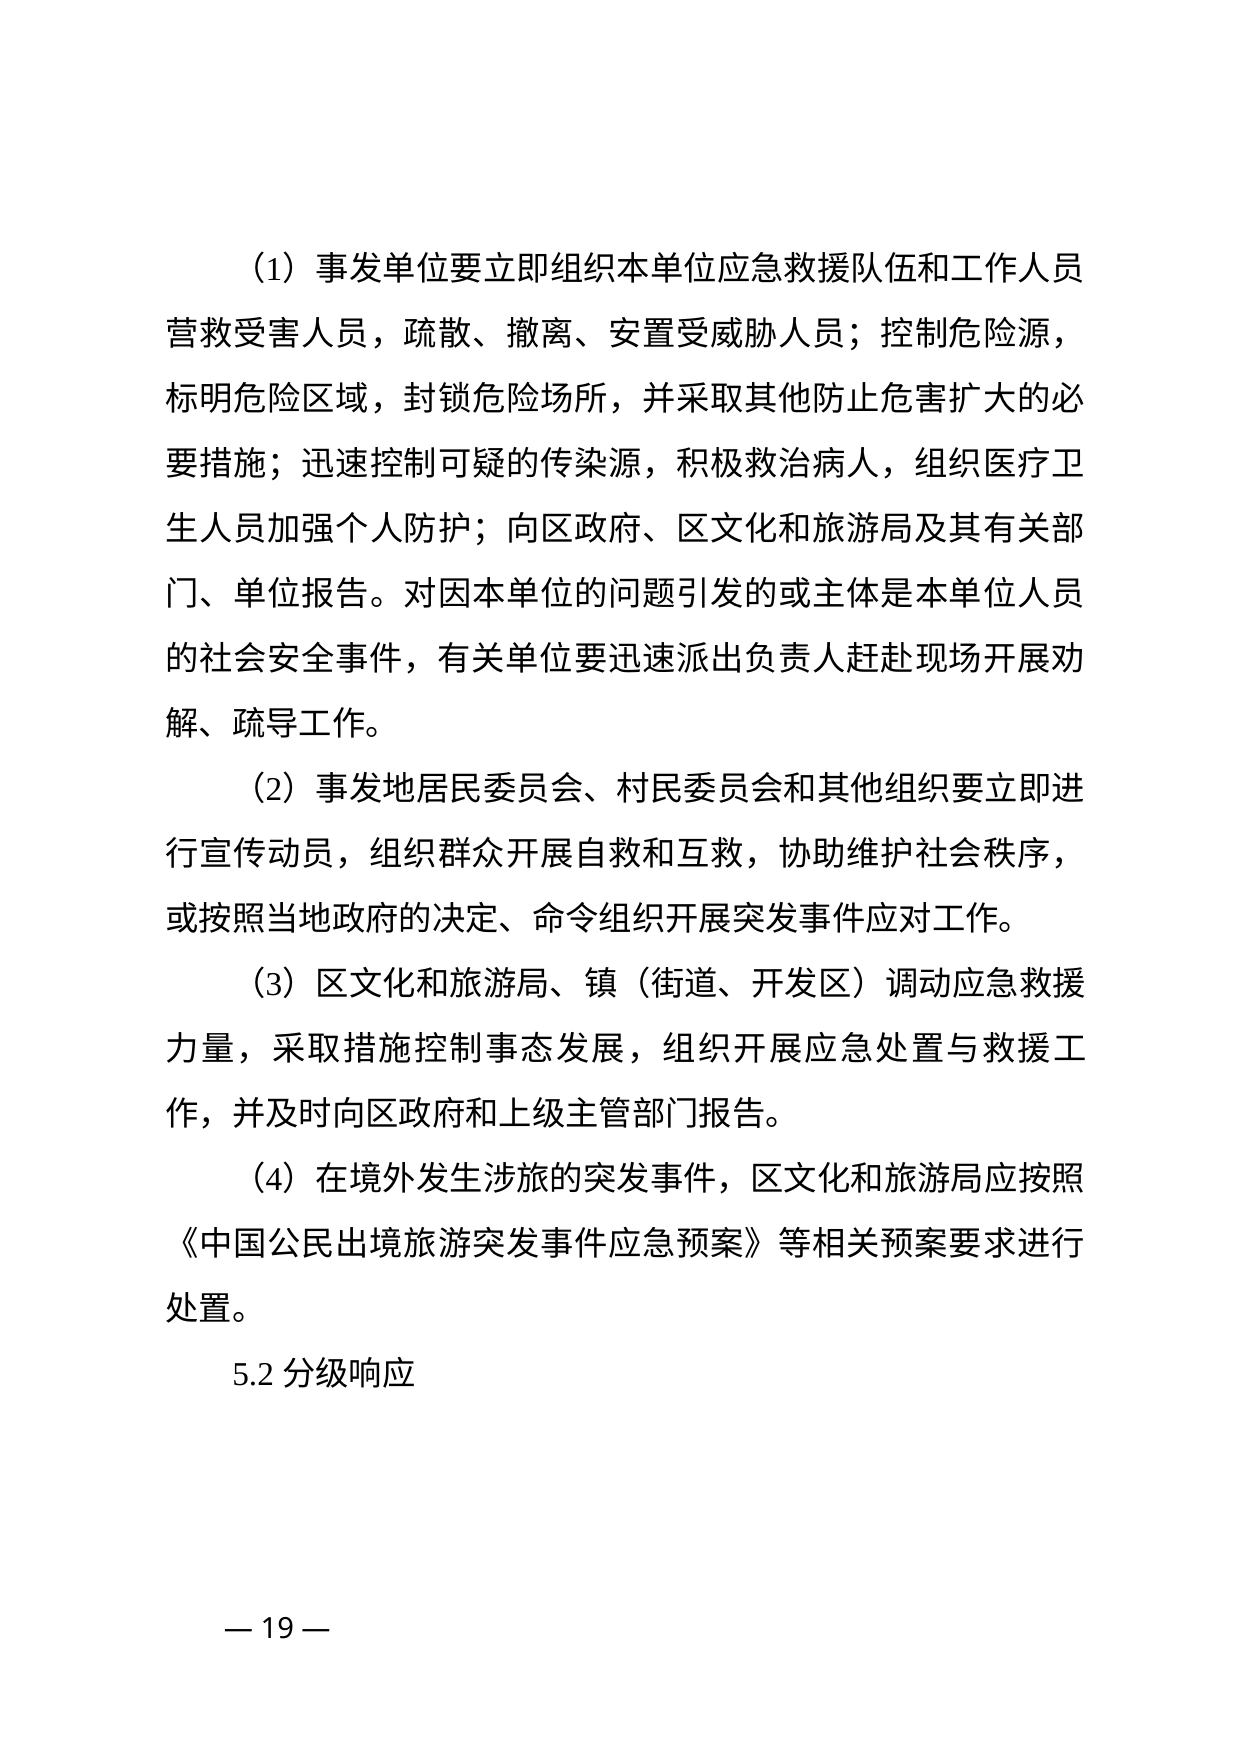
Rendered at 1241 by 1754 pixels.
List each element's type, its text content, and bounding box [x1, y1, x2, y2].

text （4）在境外发生涉旅的突发事件，区文化和旅游局应按照《中国公民出境旅游突发事件应急预案》等相关预案要求进行处置。 [165, 1143, 1087, 1338]
text （1）事发单位要立即组织本单位应急救援队伍和工作人员营救受害人员，疏散、撤离、安置受威胁人员；控制危险源，标明危险区域，封锁危险场所，并采取其他防止危害扩大的必要措施；迅速控制可疑的传染源，积极救治病人，组织医疗卫生人员加强个人防护；向区政府、区文化和旅游局及其有关部门、单位报告。对因本单位的问题引发的或主体是本单位人员的社会安全事件，有关单位要迅速派出负责人赶赴现场开展劝解、疏导工作。 [165, 233, 1087, 753]
text 5.2 分级响应 [165, 1338, 1087, 1403]
text （2）事发地居民委员会、村民委员会和其他组织要立即进行宣传动员，组织群众开展自救和互救，协助维护社会秩序，或按照当地政府的决定、命令组织开展突发事件应对工作。 [165, 753, 1087, 948]
text （3）区文化和旅游局、镇（街道、开发区）调动应急救援力量，采取措施控制事态发展，组织开展应急处置与救援工作，并及时向区政府和上级主管部门报告。 [165, 948, 1087, 1143]
